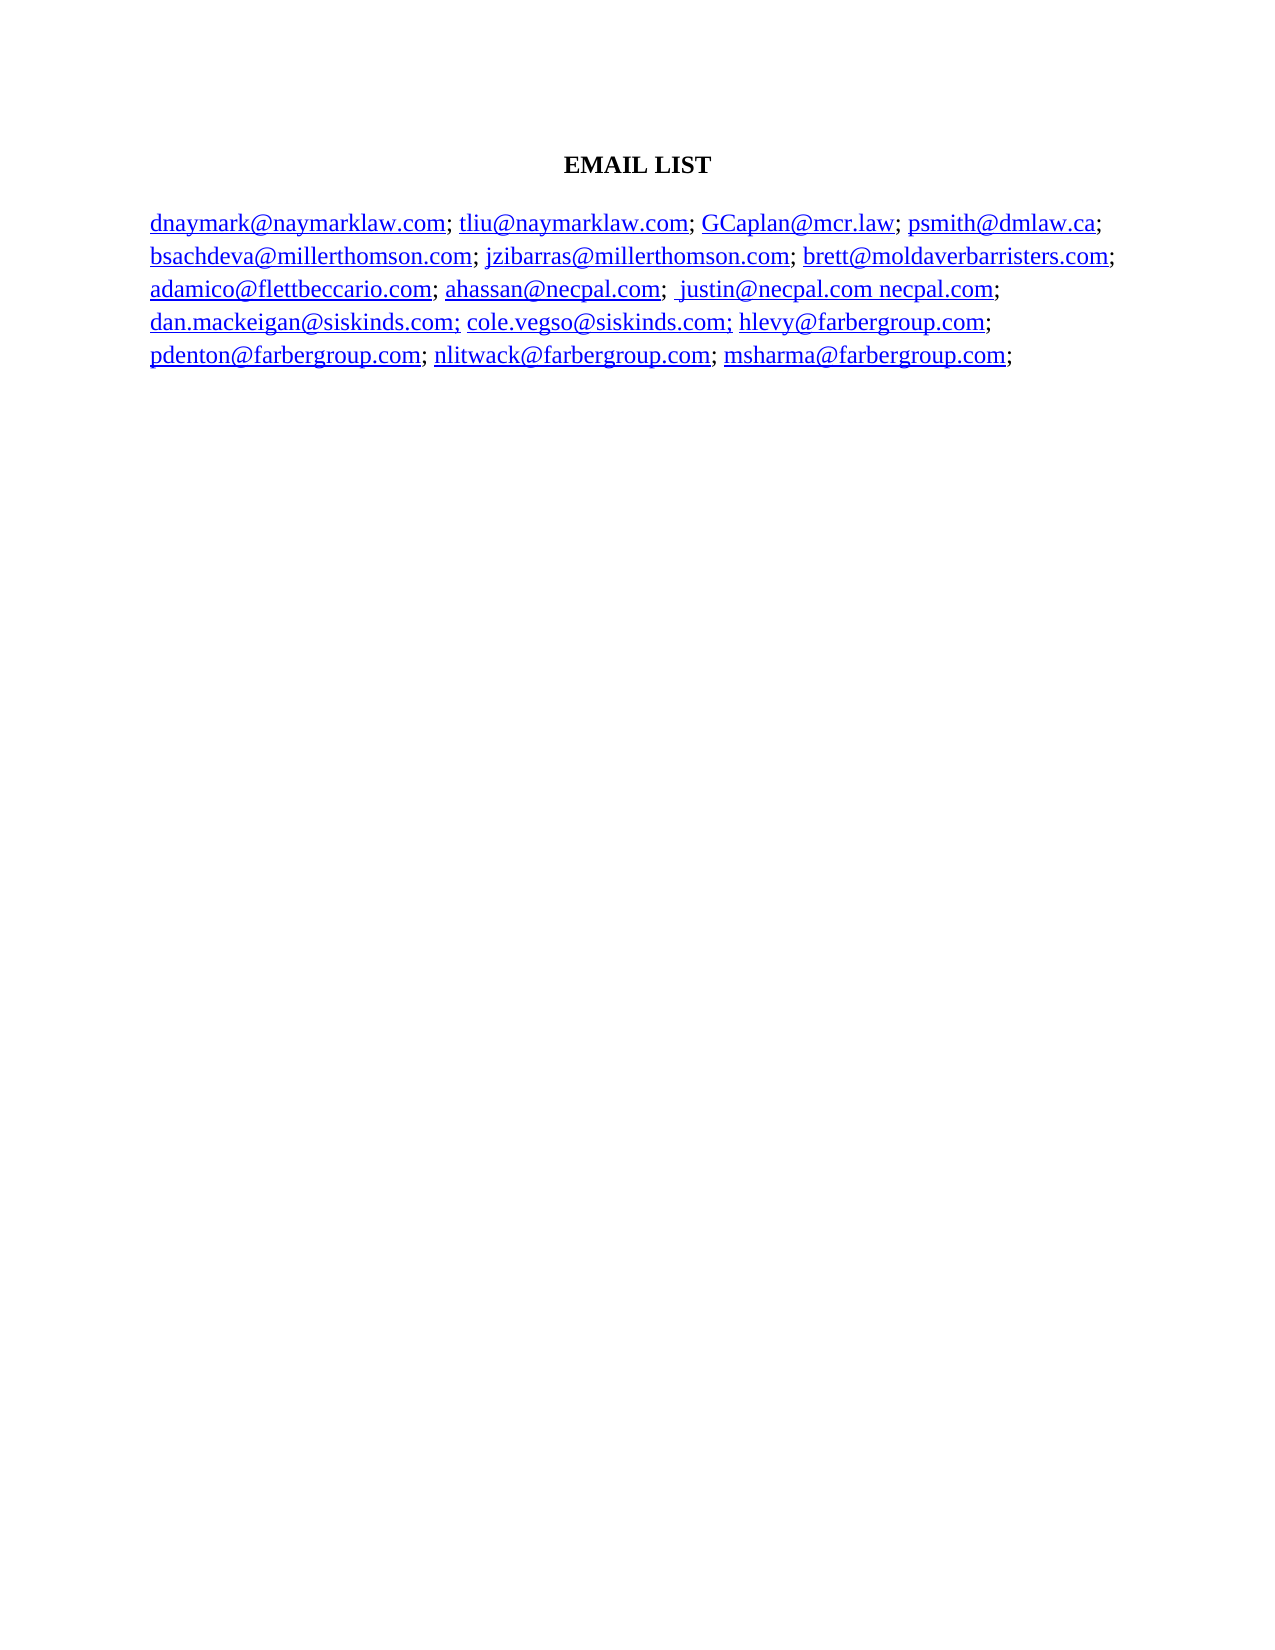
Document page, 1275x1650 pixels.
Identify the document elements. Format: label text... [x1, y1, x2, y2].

text EMAIL LIST [150, 150, 1125, 179]
text dnaymark@naymarklaw.com; tliu@naymarklaw.com; GCaplan@mcr.law; psmith@dmlaw.ca; bsachdeva@millerthomson.com; jzibarras@millerthomson.com; brett@moldaverbarristers.com; adamico@flettbeccario.com; ahassan@necpal.com; justin@necpal.com necpal.com; dan.mackeigan@siskinds.com; cole.vegso@siskinds.com; hlevy@farbergroup.com; pdenton@farbergroup.com; nlitwack@farbergroup.com; msharma@farbergroup.com; [150, 208, 1125, 396]
